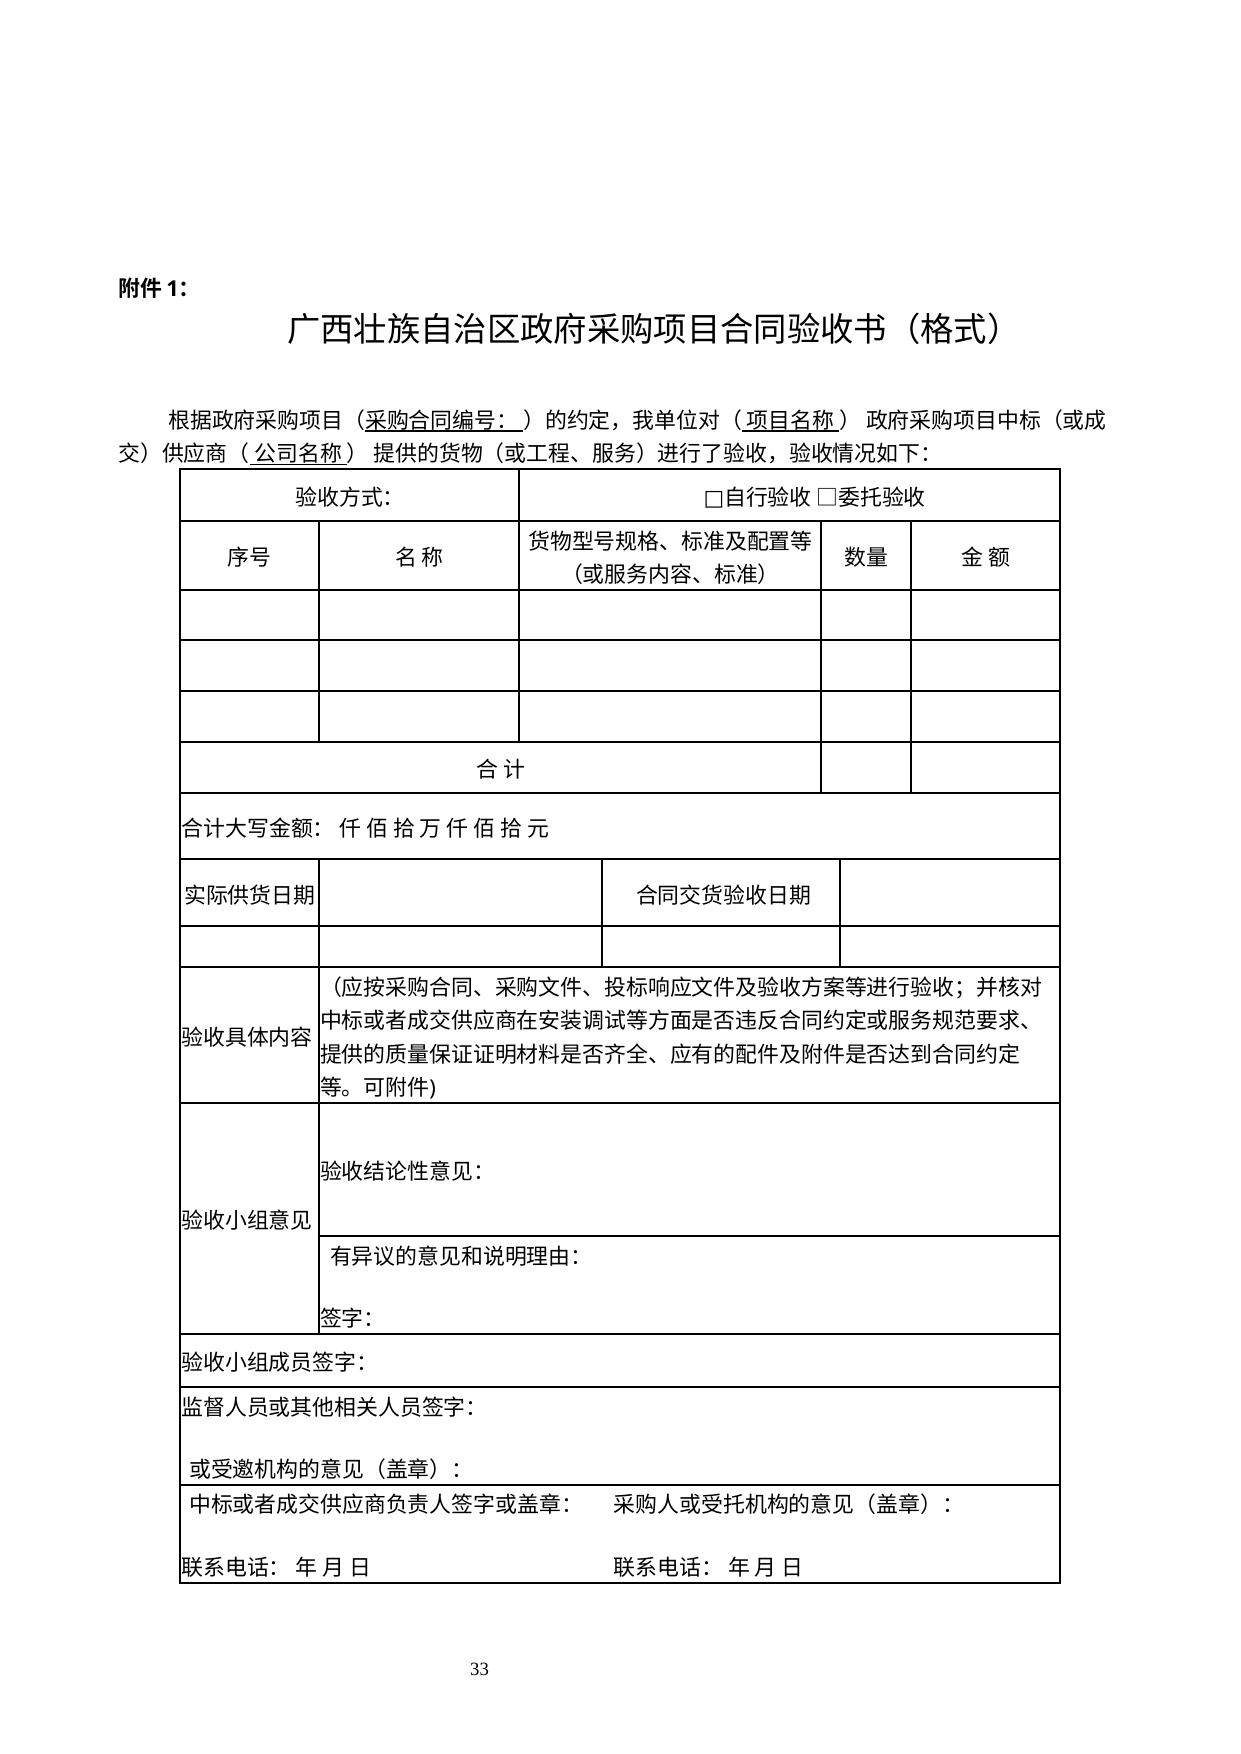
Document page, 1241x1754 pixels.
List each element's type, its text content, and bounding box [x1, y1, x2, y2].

table_header □自行验收 □委托验收 [520, 470, 1059, 520]
table_cell [603, 927, 839, 966]
table_cell 监督人员或其他相关人员签字： 或受邀机构的意见（盖章）： [181, 1388, 1059, 1484]
table_cell 验收结论性意见： [320, 1104, 1059, 1235]
table_cell 序号 [181, 522, 318, 589]
table_cell [520, 692, 820, 741]
table_cell [181, 692, 318, 741]
table_cell [841, 860, 1059, 925]
table_cell 中标或者成交供应商负责人签字或盖章： 联系电话： 年 月 日 [181, 1486, 613, 1582]
table_cell [181, 927, 318, 966]
table_cell [320, 927, 601, 966]
table_cell [912, 641, 1059, 690]
text 广西壮族自治区政府采购项目合同验收书（格式） [118, 303, 1122, 351]
table_cell 合同交货验收日期 [603, 860, 839, 925]
text 根据政府采购项目（采购合同编号：​ ）的约定，我单位对（ 项目名称 ） 政府采购项目中标（或成交）供应商（ 公司名称 ） 提供的货物（或工程、服务）进行了验收，验收情况如下： [118, 401, 1122, 468]
table_cell [822, 743, 910, 792]
table_cell 金 额 [912, 522, 1059, 589]
table_cell [912, 692, 1059, 741]
table_cell [520, 591, 820, 639]
table_cell 名 称 [320, 522, 518, 589]
table_header 验收方式： [181, 470, 518, 520]
table_cell [841, 927, 1059, 966]
table_cell [912, 591, 1059, 639]
table_cell [320, 591, 518, 639]
table_cell 货物型号规格、标准及配置等（或服务内容、标准） [520, 522, 820, 589]
table_cell 验收小组成员签字： [181, 1335, 1059, 1386]
table_cell （应按采购合同、采购文件、投标响应文件及验收方案等进行验收；并核对中标或者成交供应商在安装调试等方面是否违反合同约定或服务规范要求、提供的质量保证证明材料是否齐全、应有的配件及附件是否达到合同约定等。可附件) [320, 968, 1059, 1102]
table_cell [822, 641, 910, 690]
table_cell [320, 692, 518, 741]
table_cell 合计大写金额： 仟 佰 拾 万 仟 佰 拾 元 [181, 794, 1059, 858]
table_cell [320, 860, 601, 925]
table_cell [181, 641, 318, 690]
table_cell [822, 692, 910, 741]
table_cell [181, 591, 318, 639]
table_cell 采购人或受托机构的意见（盖章）： 联系电话： 年 月 日 [613, 1486, 1059, 1582]
table_cell 数量 [822, 522, 910, 589]
table_cell [822, 591, 910, 639]
table_cell 有异议的意见和说明理由： 签字： [320, 1237, 1059, 1333]
text 附件1： [118, 271, 1122, 303]
table_cell 合 计 [181, 743, 820, 792]
table_cell 实际供货日期 [181, 860, 318, 925]
table_cell [912, 743, 1059, 792]
table_cell 验收具体内容 [181, 968, 318, 1102]
table_cell [520, 641, 820, 690]
table_cell 验收小组意见 [181, 1104, 318, 1333]
table_cell [320, 641, 518, 690]
